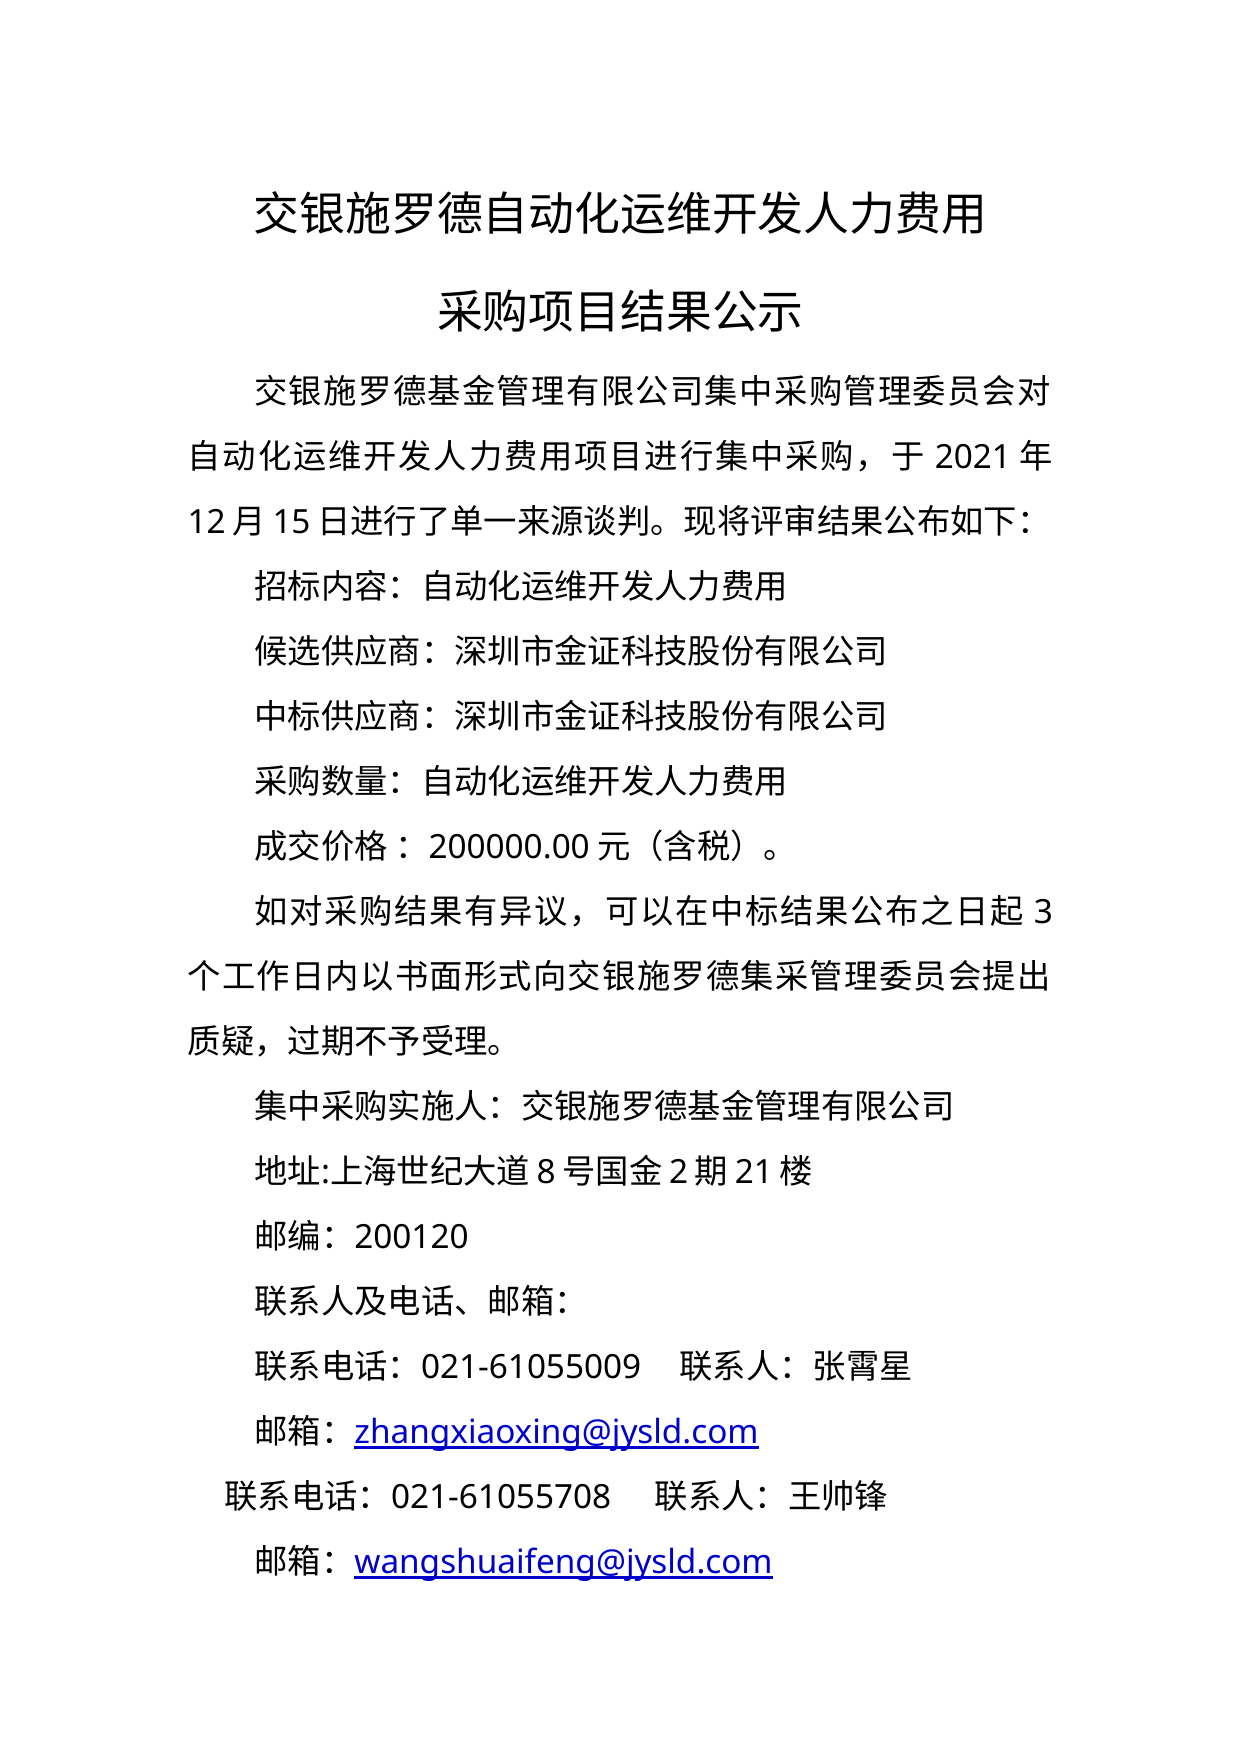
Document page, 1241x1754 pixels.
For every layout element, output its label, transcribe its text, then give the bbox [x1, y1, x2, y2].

text 候选供应商：深圳市金证科技股份有限公司 [187, 617, 1053, 682]
text 采购数量：自动化运维开发人力费用 [187, 747, 1053, 812]
text 成交价格 ：200000.00 元（含税）。 [187, 812, 1053, 877]
text 中标供应商：深圳市金证科技股份有限公司 [187, 682, 1053, 747]
text 集中采购实施人：交银施罗德基金管理有限公司 [187, 1072, 1053, 1137]
text 如对采购结果有异议，可以在中标结果公布之日起3个工作日内以书面形式向交银施罗德集采管理委员会提出质疑，过期不予受理。 [187, 877, 1053, 1072]
text 邮箱：zhangxiaoxing@jysld.com [187, 1397, 1053, 1462]
text 地址:上海世纪大道8号国金2期21楼 [187, 1137, 1053, 1202]
text 招标内容：自动化运维开发人力费用 [187, 552, 1053, 617]
text 联系人及电话、邮箱： [187, 1267, 1053, 1332]
text 联系电话：021-61055708 联系人：王帅锋 [187, 1462, 1053, 1527]
text 邮箱：wangshuaifeng@jysld.com [187, 1527, 1053, 1592]
text 联系电话：021-61055009 联系人：张霄星 [187, 1332, 1053, 1397]
text 交银施罗德基金管理有限公司集中采购管理委员会对自动化运维开发人力费用项目进行集中采购，于2021年12月15日进行了单一来源谈判。现将评审结果公布如下： [187, 357, 1053, 552]
text 交银施罗德自动化运维开发人力费用 [187, 162, 1053, 259]
text 采购项目结果公示 [187, 259, 1053, 357]
text 邮编：200120 [187, 1202, 1053, 1267]
